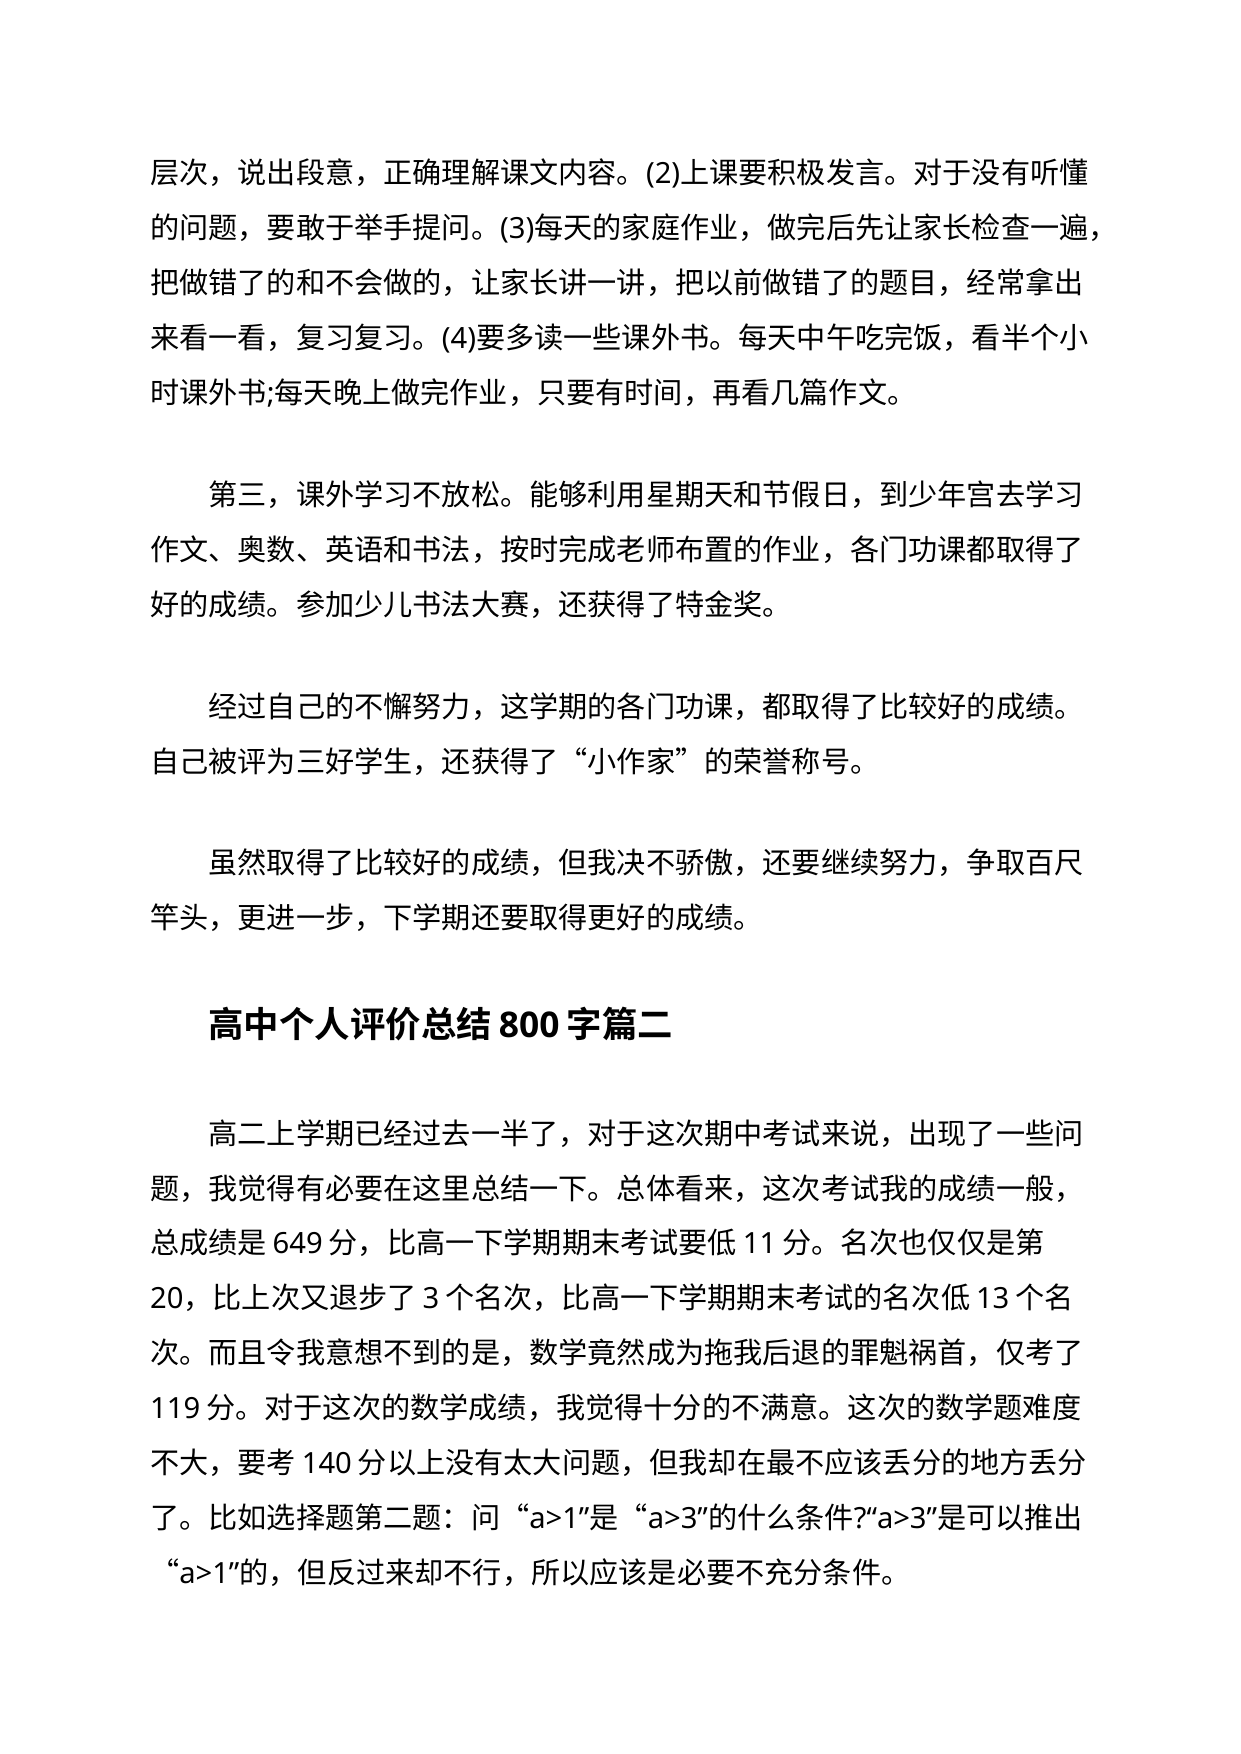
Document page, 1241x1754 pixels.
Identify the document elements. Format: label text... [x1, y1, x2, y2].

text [150, 150, 1090, 412]
text 虽然取得了比较好的成绩，但我决不骄傲，还要继续努力，争取百尺竿头，更进一步，下学期还要取得更好的成绩。 [150, 840, 1090, 937]
text 高中个人评价总结800字篇二 [150, 997, 1090, 1048]
text 经过自己的不懈努力，这学期的各门功课，都取得了比较好的成绩。自己被评为三好学生，还获得了“小作家”的荣誉称号。 [150, 683, 1090, 781]
text 第三，课外学习不放松。能够利用星期天和节假日，到少年宫去学习作文、奥数、英语和书法，按时完成老师布置的作业，各门功课都取得了好的成绩。参加少儿书法大赛，还获得了特金奖。 [150, 472, 1090, 624]
text 高二上学期已经过去一半了，对于这次期中考试来说，出现了一些问题，我觉得有必要在这里总结一下。总体看来，这次考试我的成绩一般，总成绩是649分，比高一下学期期末考试要低11分。名次也仅仅是第20，比上次又退步了3个名次，比高一下学期期末考试的名次低13个名次。而且令我意想不到的是，数学竟然成为拖我后退的罪魁祸首，仅考了119分。对于这次的数学成绩，我觉得十分的不满意。这次的数学题难度不大，要考140分以上没有太大问题，但我却在最不应该丢分的地方丢分了。比如选择题第二题：问“a>1”是“a>3”的什么条件?“a>3”是可以推出“a>1”的，但反过来却不行，所以应该是必要不充分条件。 [150, 1110, 1090, 1592]
